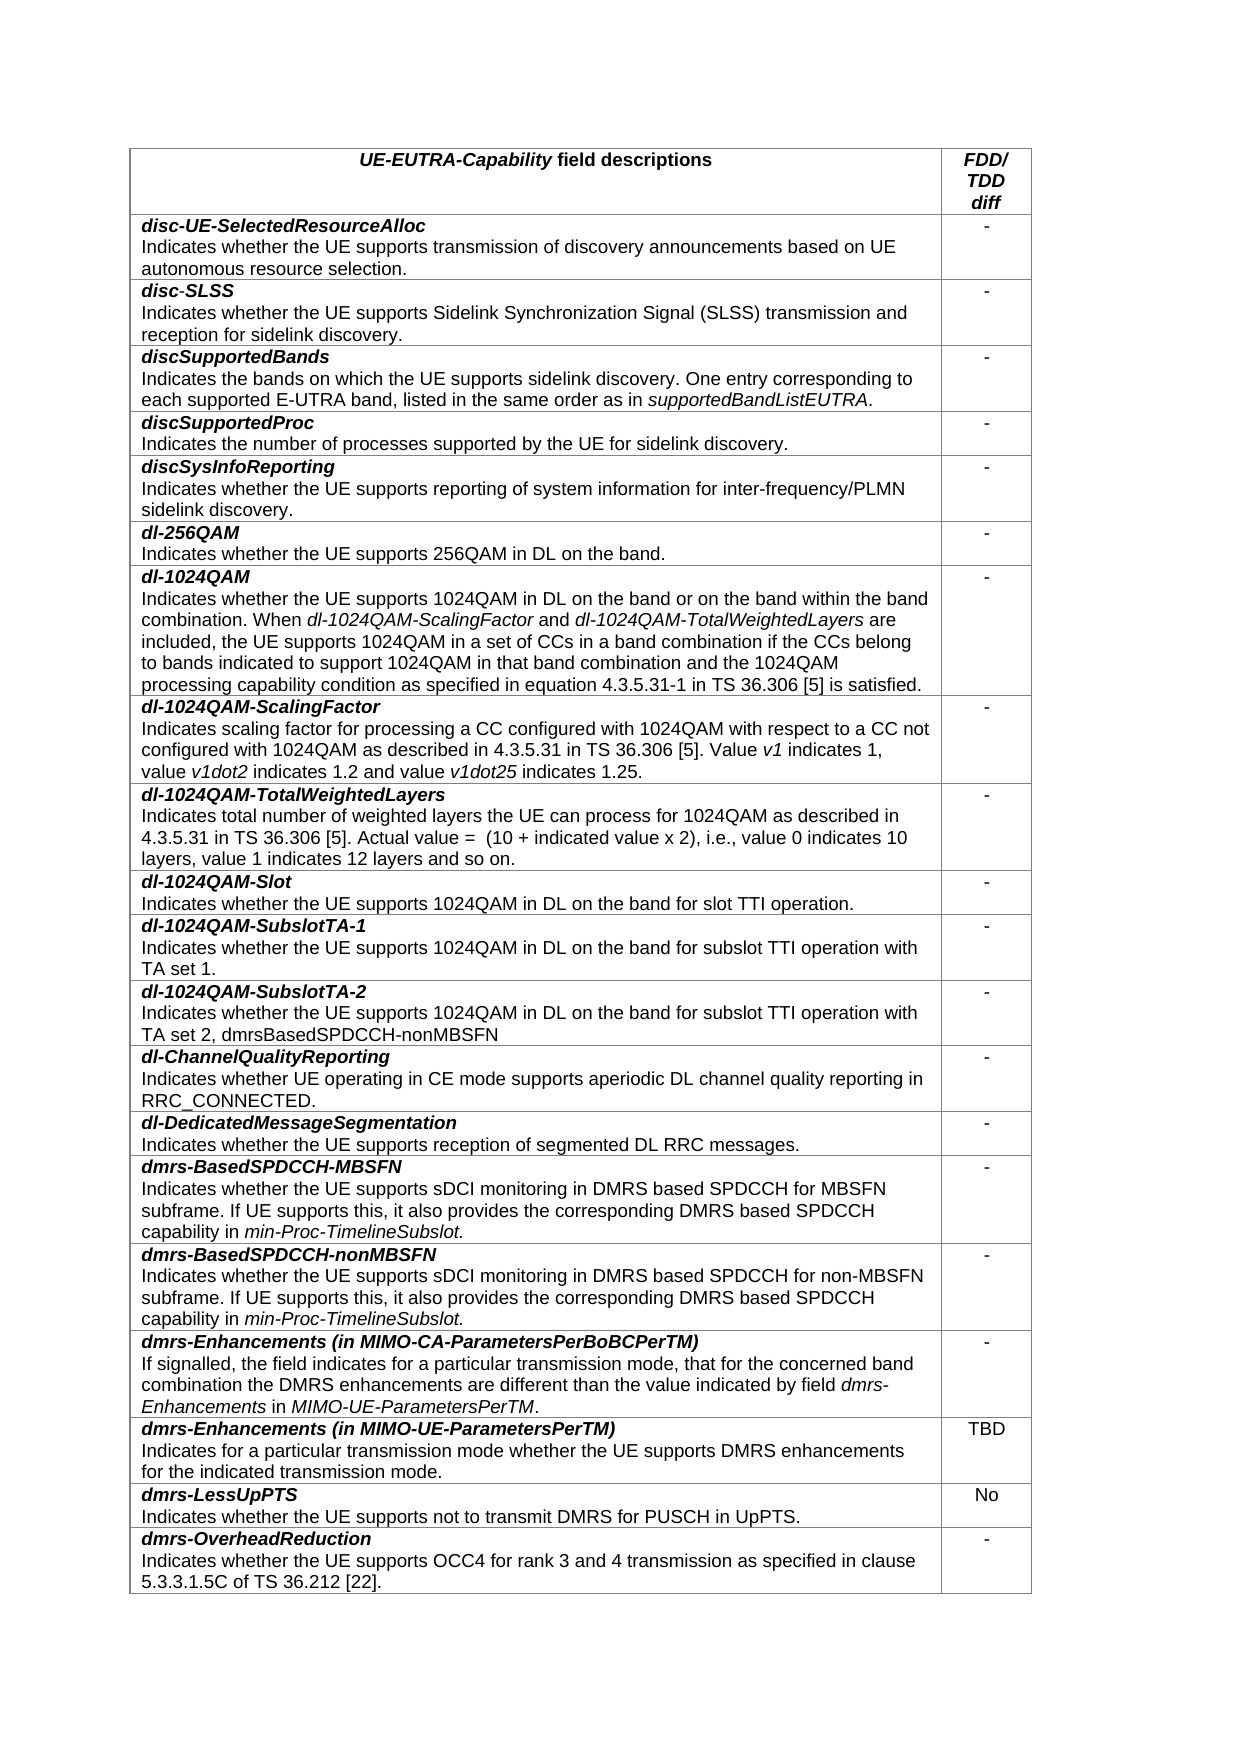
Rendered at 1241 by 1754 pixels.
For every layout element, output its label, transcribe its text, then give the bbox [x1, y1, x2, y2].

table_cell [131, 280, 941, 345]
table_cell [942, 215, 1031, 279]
table_header FDD/ TDD diff [942, 149, 1031, 213]
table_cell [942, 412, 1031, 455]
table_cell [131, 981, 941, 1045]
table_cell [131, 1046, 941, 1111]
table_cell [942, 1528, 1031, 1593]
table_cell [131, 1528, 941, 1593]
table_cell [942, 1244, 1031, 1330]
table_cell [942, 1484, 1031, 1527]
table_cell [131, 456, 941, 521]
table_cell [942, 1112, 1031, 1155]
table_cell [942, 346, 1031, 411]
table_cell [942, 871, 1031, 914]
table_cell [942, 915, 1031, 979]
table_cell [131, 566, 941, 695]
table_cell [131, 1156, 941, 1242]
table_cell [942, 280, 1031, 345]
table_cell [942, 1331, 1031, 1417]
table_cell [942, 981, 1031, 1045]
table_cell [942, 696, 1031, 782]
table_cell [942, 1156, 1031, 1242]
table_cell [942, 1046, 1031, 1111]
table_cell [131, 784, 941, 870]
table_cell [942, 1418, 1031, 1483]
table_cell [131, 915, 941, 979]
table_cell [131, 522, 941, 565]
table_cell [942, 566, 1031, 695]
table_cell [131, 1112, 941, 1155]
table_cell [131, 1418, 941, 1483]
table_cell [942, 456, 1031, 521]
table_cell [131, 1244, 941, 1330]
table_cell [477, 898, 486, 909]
table_header UE-EUTRA-Capability field descriptions [131, 149, 941, 213]
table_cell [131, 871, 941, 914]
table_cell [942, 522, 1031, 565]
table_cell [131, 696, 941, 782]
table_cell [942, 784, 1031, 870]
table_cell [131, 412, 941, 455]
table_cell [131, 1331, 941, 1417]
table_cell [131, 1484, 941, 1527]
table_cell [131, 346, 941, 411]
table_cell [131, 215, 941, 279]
